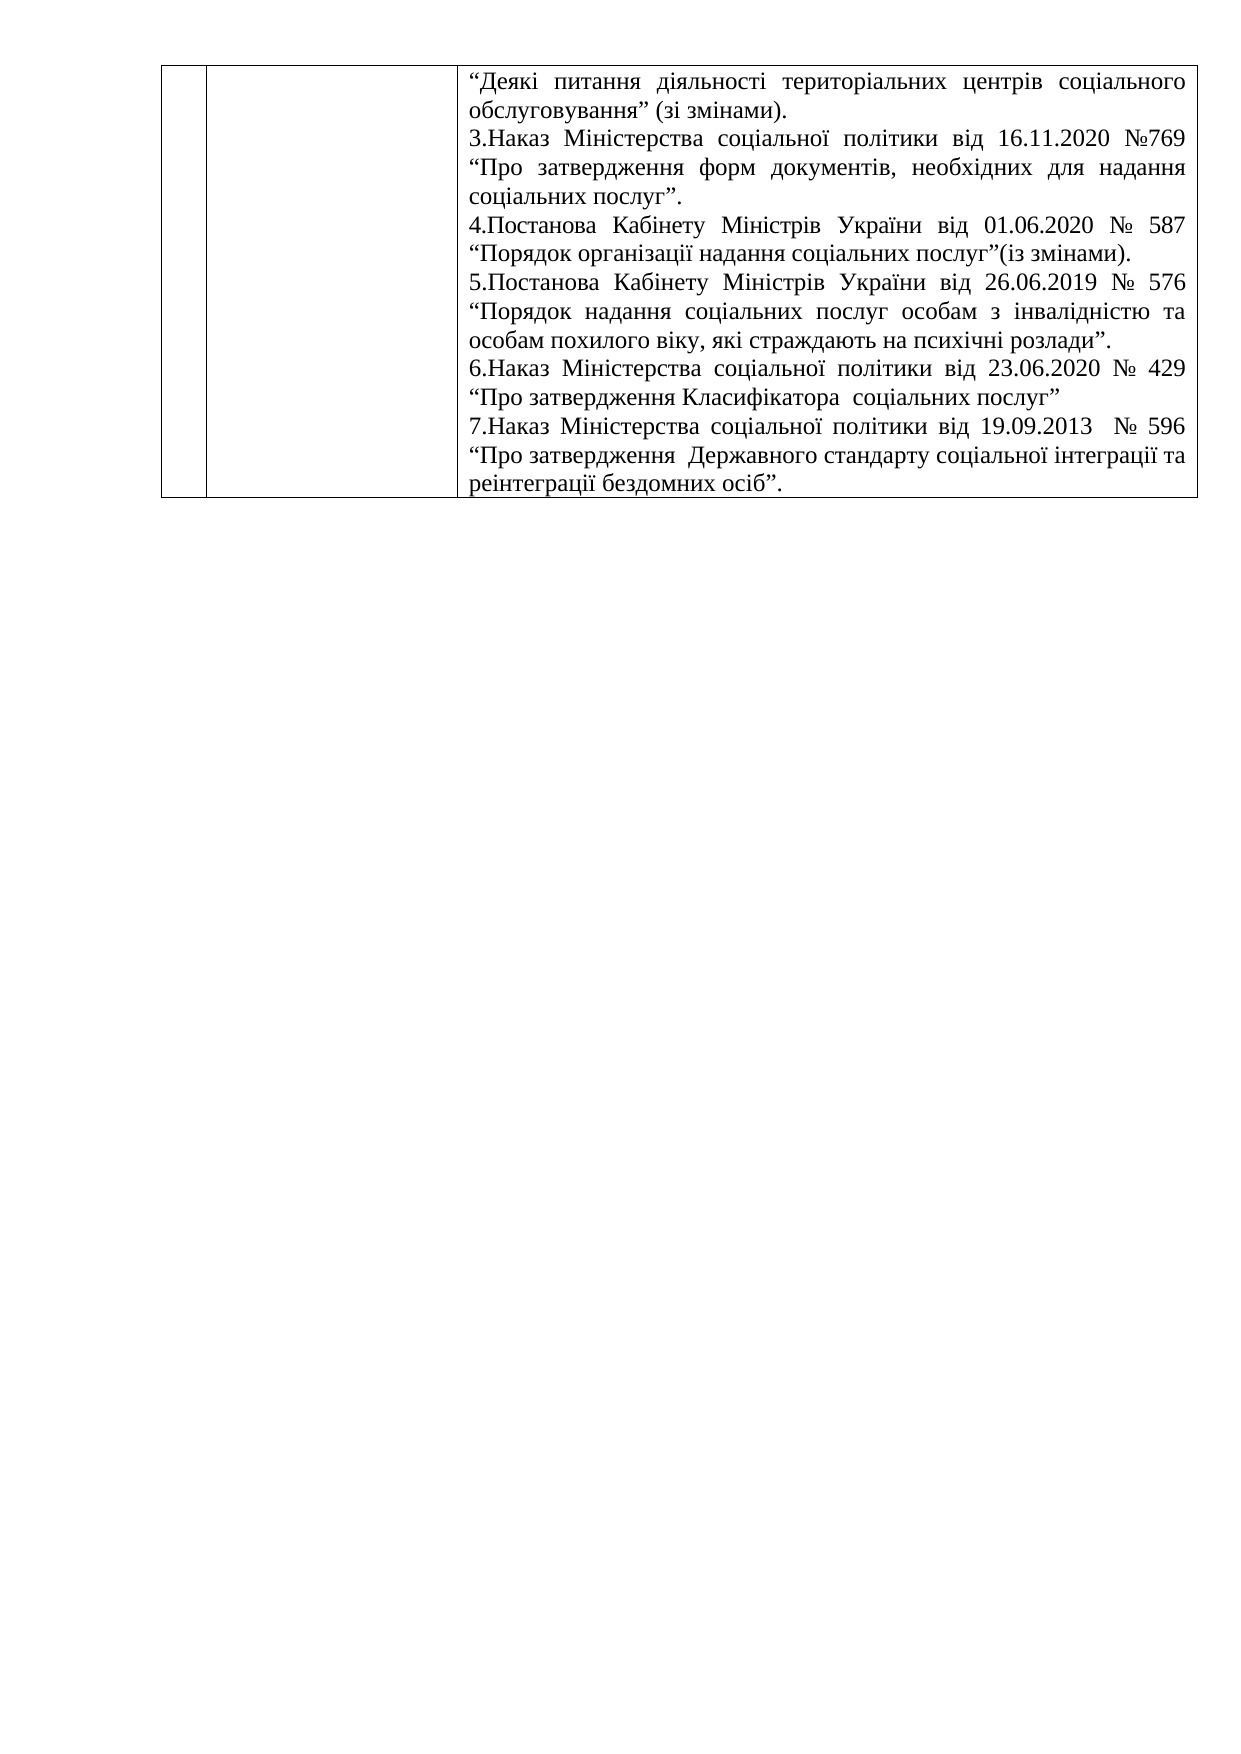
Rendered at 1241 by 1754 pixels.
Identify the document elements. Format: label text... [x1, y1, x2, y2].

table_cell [207, 66, 457, 497]
table_cell 8. [162, 66, 206, 497]
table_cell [458, 66, 1197, 497]
